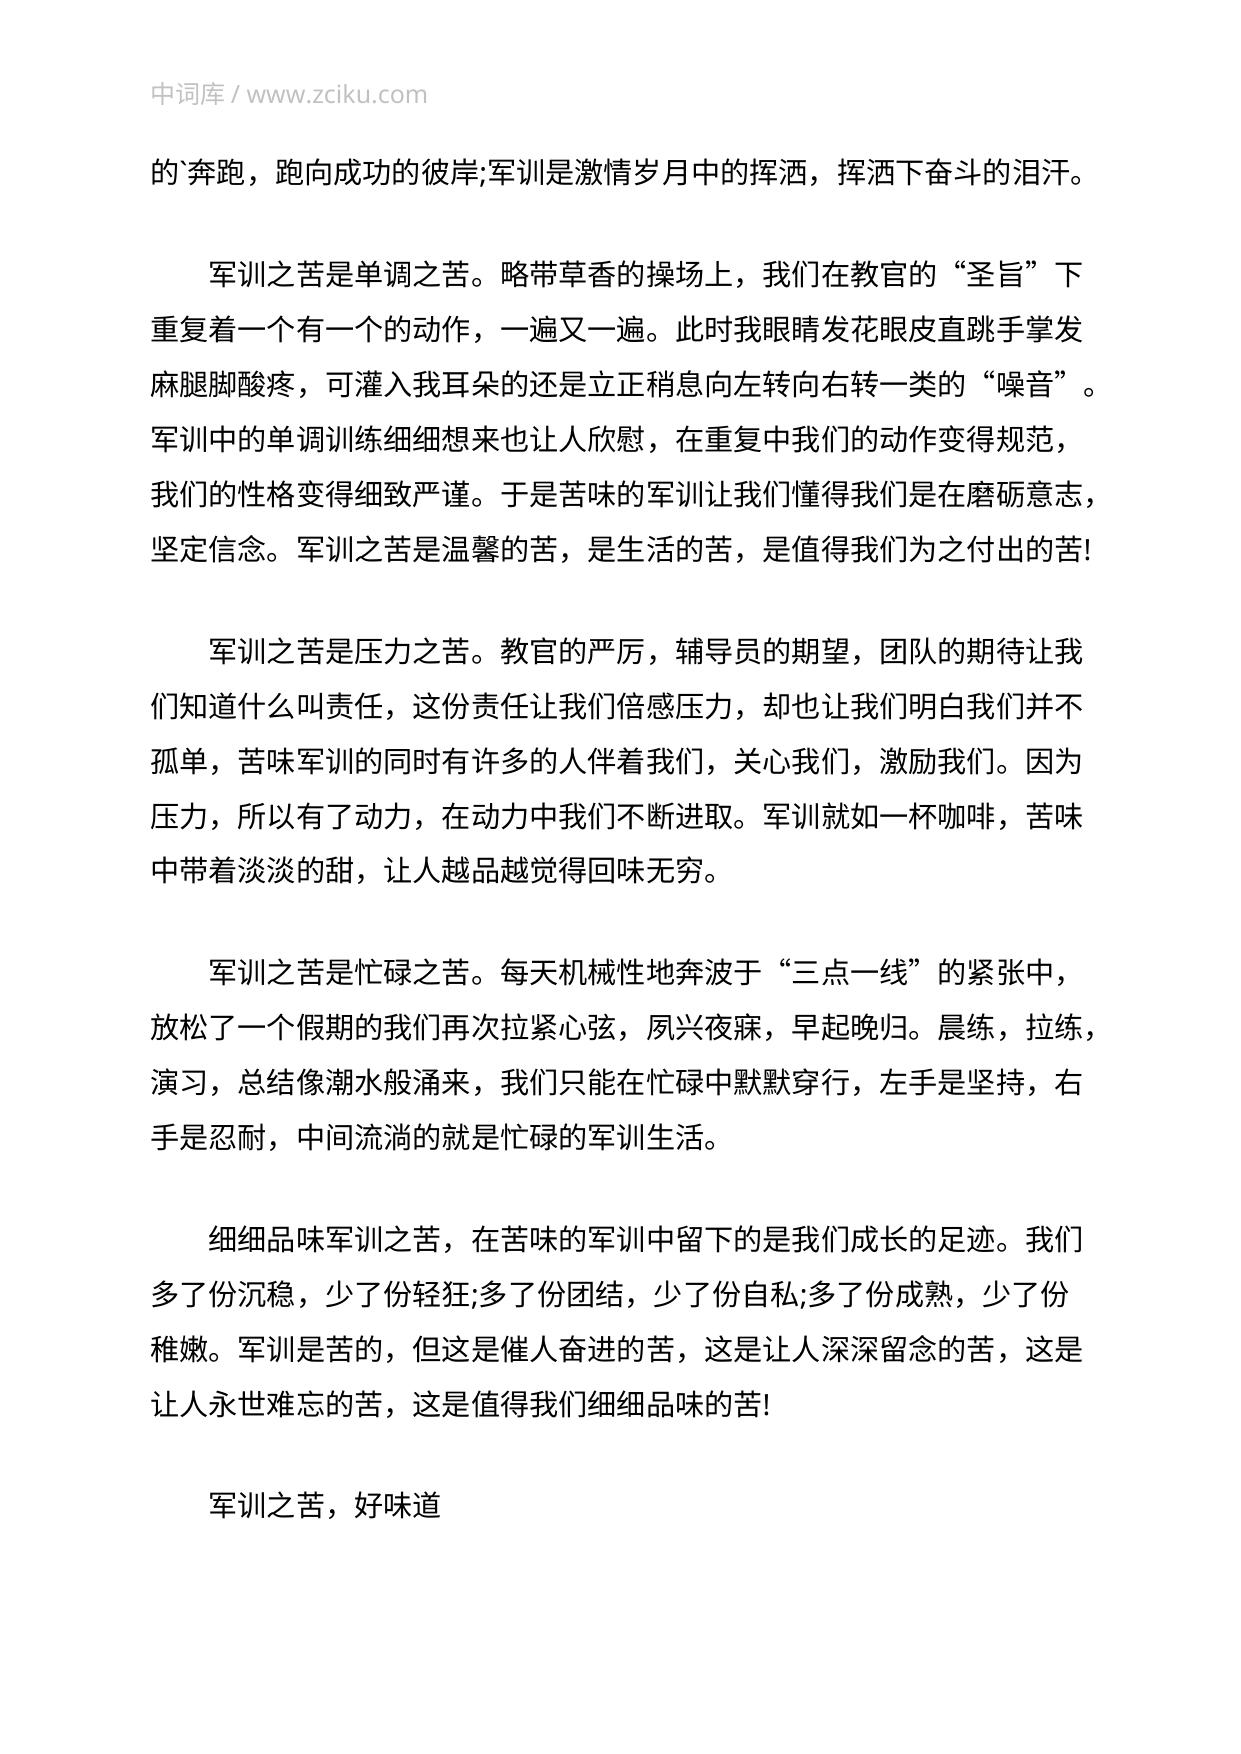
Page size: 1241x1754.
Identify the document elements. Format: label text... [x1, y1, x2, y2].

text 军训之苦，好味道 [150, 1483, 1090, 1525]
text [150, 150, 1090, 192]
text 军训之苦是忙碌之苦。每天机械性地奔波于“三点一线”的紧张中，放松了一个假期的我们再次拉紧心弦，夙兴夜寐，早起晚归。晨练，拉练，演习，总结像潮水般涌来，我们只能在忙碌中默默穿行，左手是坚持，右手是忍耐，中间流淌的就是忙碌的军训生活。 [150, 950, 1090, 1157]
text 军训之苦是单调之苦。略带草香的操场上，我们在教官的“圣旨”下重复着一个有一个的动作，一遍又一遍。此时我眼睛发花眼皮直跳手掌发麻腿脚酸疼，可灌入我耳朵的还是立正稍息向左转向右转一类的“噪音”。军训中的单调训练细细想来也让人欣慰，在重复中我们的动作变得规范，我们的性格变得细致严谨。于是苦味的军训让我们懂得我们是在磨砺意志，坚定信念。军训之苦是温馨的苦，是生活的苦，是值得我们为之付出的苦! [150, 252, 1090, 569]
text 细细品味军训之苦，在苦味的军训中留下的是我们成长的足迹。我们多了份沉稳，少了份轻狂;多了份团结，少了份自私;多了份成熟，少了份稚嫩。军训是苦的，但这是催人奋进的苦，这是让人深深留念的苦，这是让人永世难忘的苦，这是值得我们细细品味的苦! [150, 1216, 1090, 1423]
text 军训之苦是压力之苦。教官的严厉，辅导员的期望，团队的期待让我们知道什么叫责任，这份责任让我们倍感压力，却也让我们明白我们并不孤单，苦味军训的同时有许多的人伴着我们，关心我们，激励我们。因为压力，所以有了动力，在动力中我们不断进取。军训就如一杯咖啡，苦味中带着淡淡的甜，让人越品越觉得回味无穷。 [150, 628, 1090, 890]
